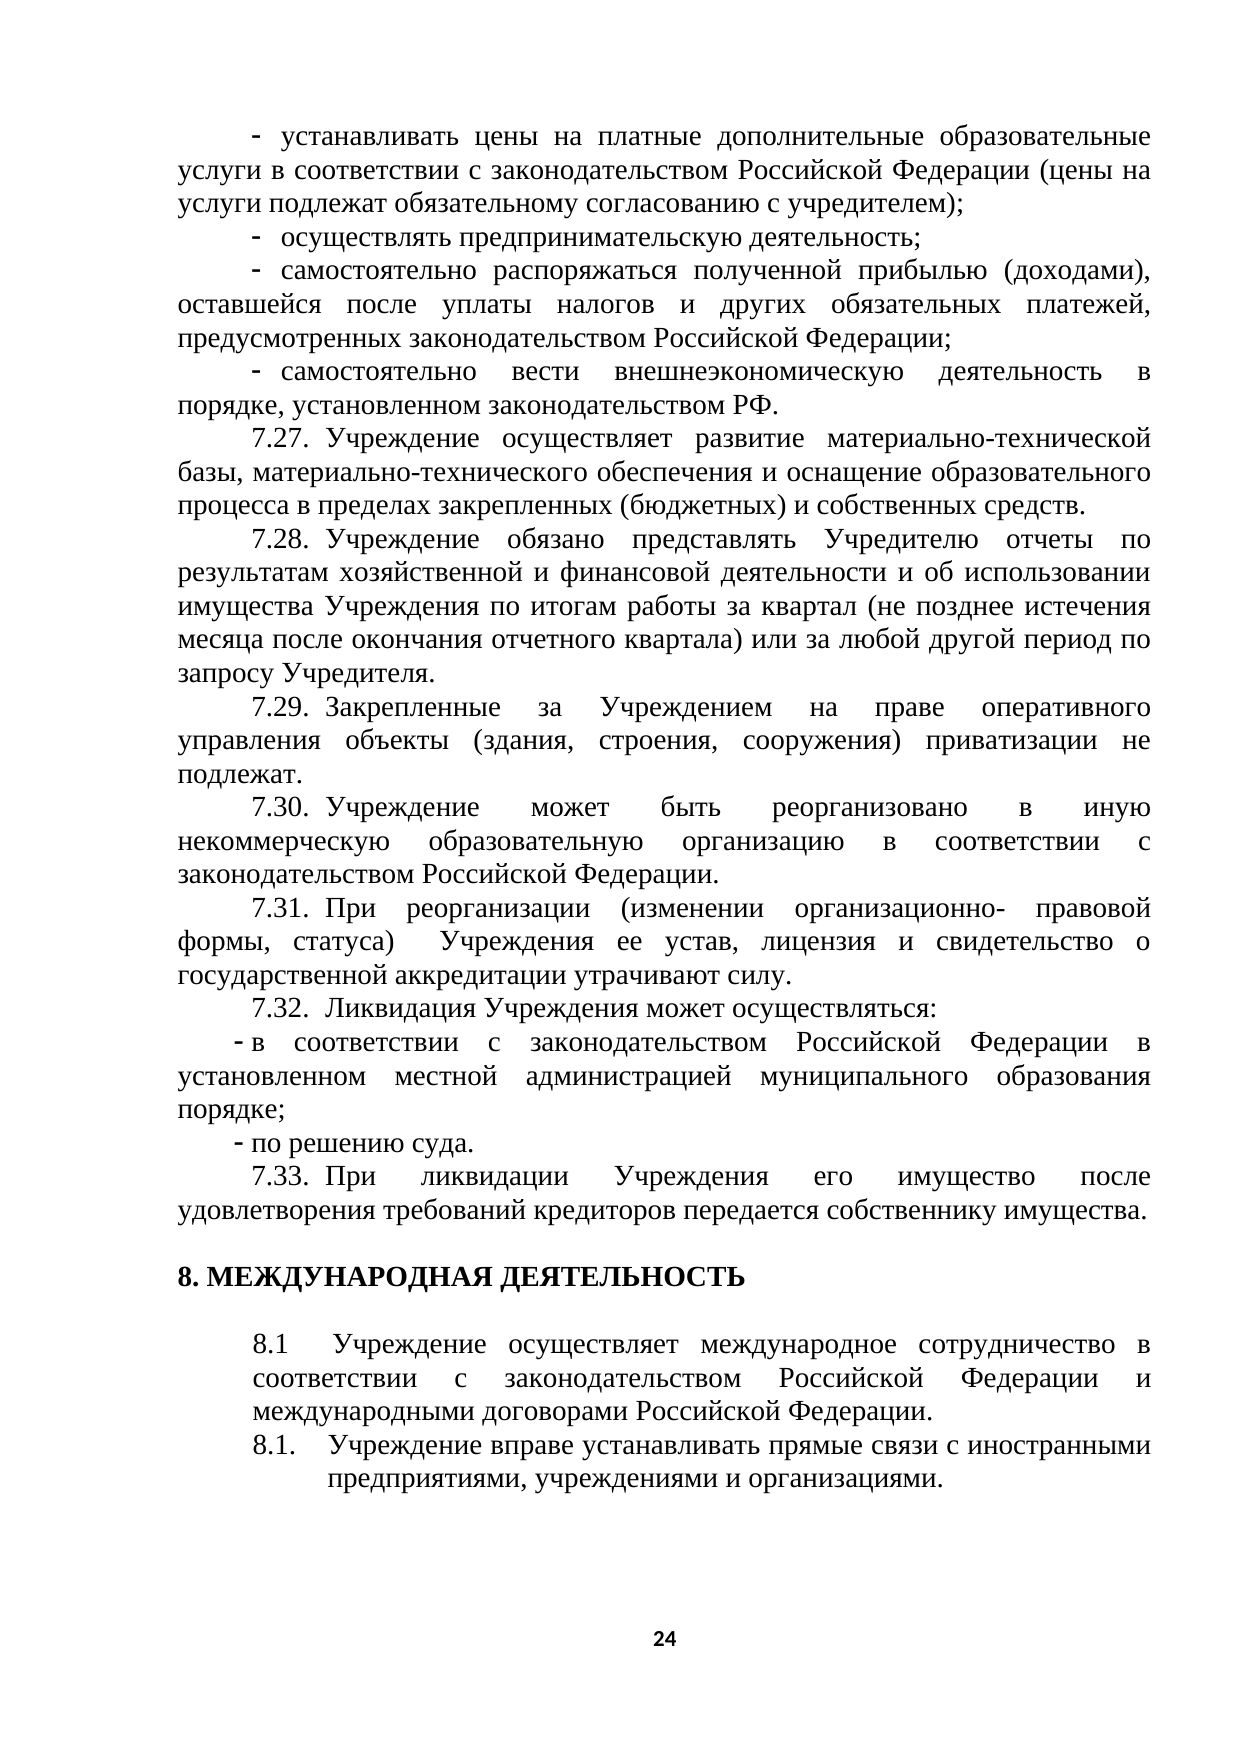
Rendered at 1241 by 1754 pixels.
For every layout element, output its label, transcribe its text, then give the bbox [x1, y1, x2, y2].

list Учреждение обязано представлять Учредителю отчеты по результатам хозяйственной и финансовой деятельности и об использовании имущества Учреждения по итогам работы за квартал (не позднее истечения месяца после окончания отчетного квартала) или за любой другой период по запросу Учредителя. [177, 521, 1152, 689]
text 8. МЕЖДУНАРОДНАЯ ДЕЯТЕЛЬНОСТЬ [177, 1259, 1152, 1293]
list При ликвидации Учреждения его имущество после удовлетворения требований кредиторов передается собственнику имущества. [177, 1158, 1152, 1226]
list в соответствии с законодательством Российской Федерации в установленном местной администрацией муниципального образования порядке; [177, 1024, 1152, 1125]
list Ликвидация Учреждения может осуществляться: [177, 991, 1152, 1024]
list по решению суда. [177, 1125, 1152, 1158]
list самостоятельно распоряжаться полученной прибылью (доходами), оставшейся после уплаты налогов и других обязательных платежей, предусмотренных законодательством Российской Федерации; [177, 252, 1152, 353]
list Учреждение осуществляет развитие материально-технической базы, материально-технического обеспечения и оснащение образовательного процесса в пределах закрепленных (бюджетных) и собственных средств. [177, 420, 1152, 521]
list осуществлять предпринимательскую деятельность; [177, 219, 1152, 252]
list При реорганизации (изменении организационно- правовой формы, статуса) Учреждения ее устав, лицензия и свидетельство о государственной аккредитации утрачивают силу. [177, 890, 1152, 991]
list Учреждение может быть реорганизовано в иную некоммерческую образовательную организацию в соответствии с законодательством Российской Федерации. [177, 789, 1152, 890]
text 8.1 Учреждение осуществляет международное сотрудничество в соответствии с законодательством Российской Федерации и международными договорами Российской Федерации. [252, 1326, 1152, 1427]
list Закрепленные за Учреждением на праве оперативного управления объекты (здания, строения, сооружения) приватизации не подлежат. [177, 689, 1152, 789]
list Учреждение вправе устанавливать прямые связи с иностранными предприятиями, учреждениями и организациями. [252, 1427, 1152, 1494]
list самостоятельно вести внешнеэкономическую деятельность в порядке, установленном законодательством РФ. [177, 353, 1152, 420]
list устанавливать цены на платные дополнительные образовательные услуги в соответствии с законодательством Российской Федерации (цены на услуги подлежат обязательному согласованию с учредителем); [177, 118, 1152, 219]
